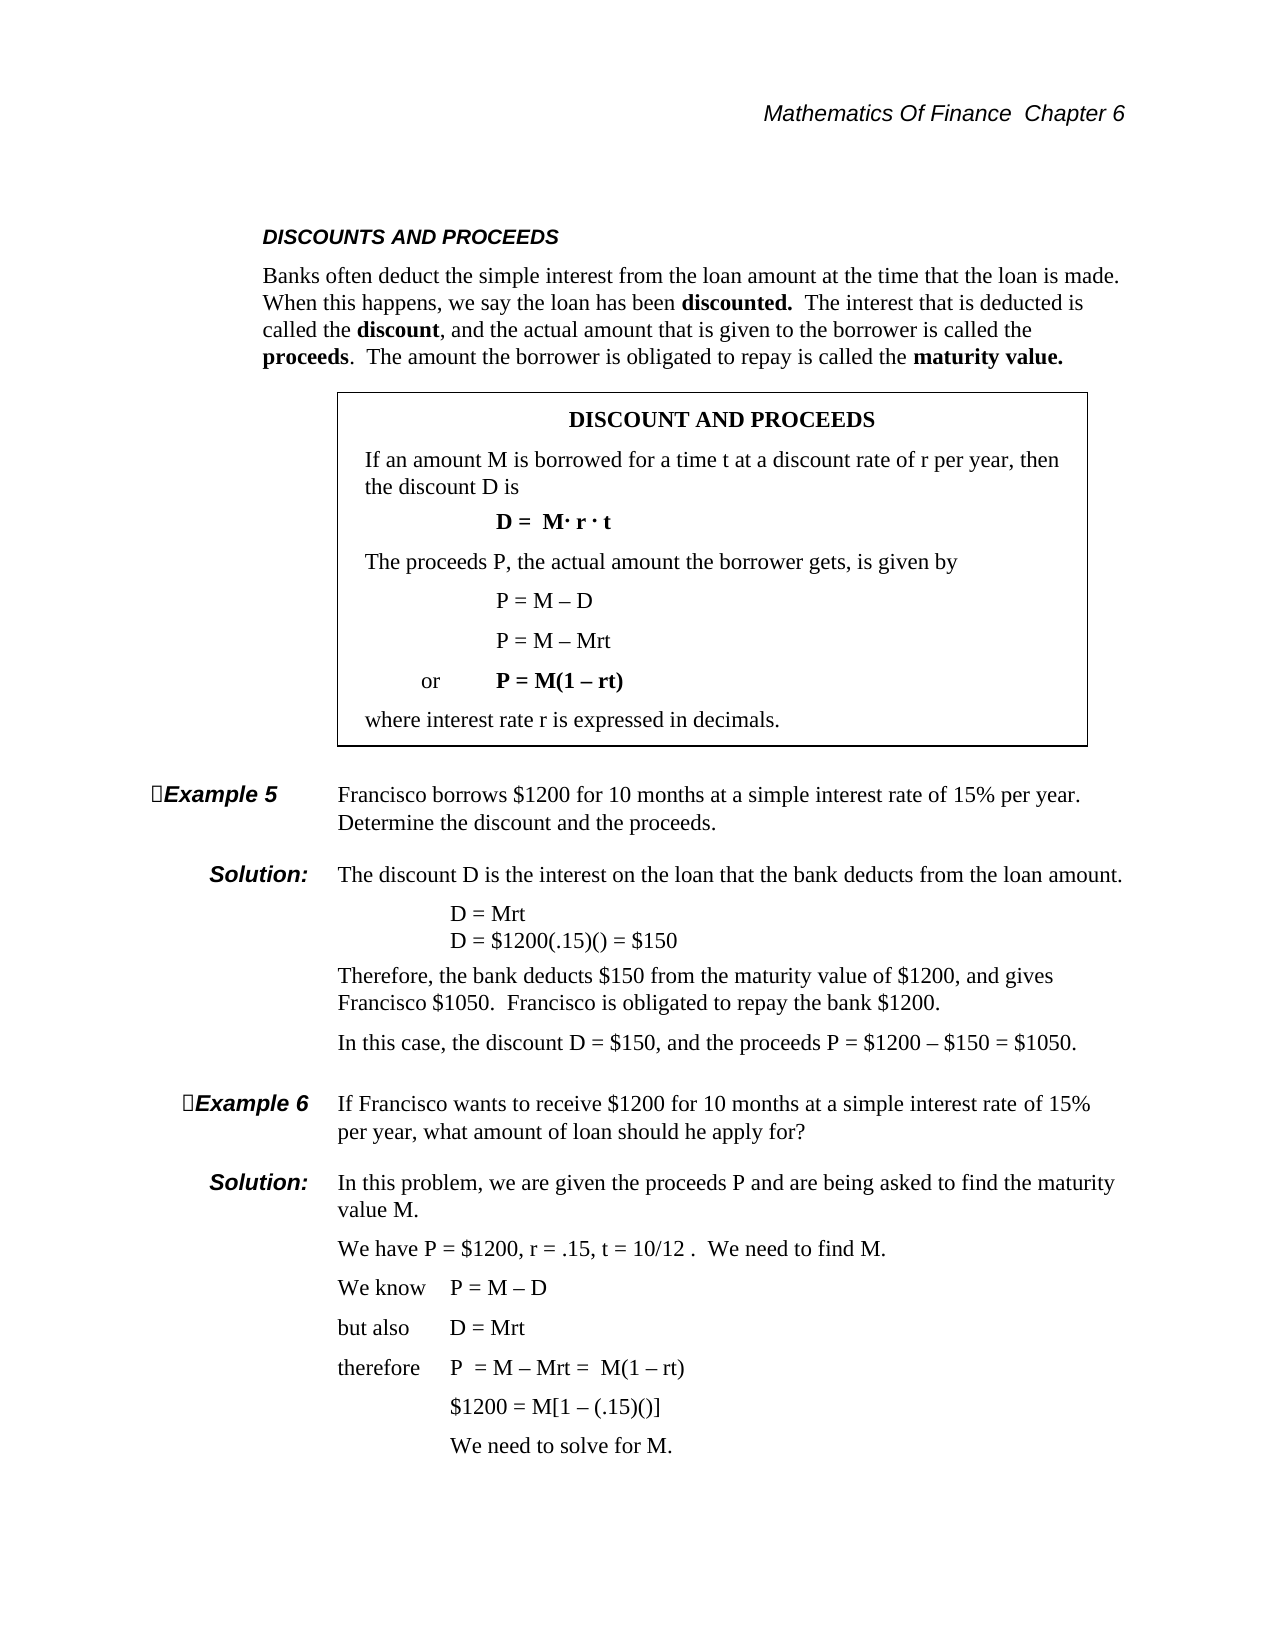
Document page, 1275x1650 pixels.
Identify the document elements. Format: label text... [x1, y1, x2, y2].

text Solution: In this problem, we are given the proceeds P and are being asked to find the maturity value M. [150, 1169, 1125, 1222]
text D = $1200(.15)() = $150 [150, 927, 1125, 953]
text $1200 = M[1 – (.15)()] [337, 1393, 1125, 1419]
text but also D = Mrt [337, 1314, 1125, 1341]
text In this case, the discount D = $150, and the proceeds P = $1200 – $150 = $1050. [337, 1028, 1125, 1055]
text Therefore, the bank deducts $150 from the maturity value of $1200, and gives Francisco $1050. Francisco is obligated to repay the bank $1200. [337, 962, 1125, 1016]
text Banks often deduct the simple interest from the loan amount at the time that the loan is made. When this happens, we say the loan has been discounted. The interest that is deducted is called the discount, and the actual amount that is given to the borrower is called the proceeds. The amount the borrower is obligated to repay is called the maturity value. [262, 261, 1125, 370]
text D = Mrt [337, 900, 1125, 927]
subtitle DISCOUNTS AND PROCEEDS [262, 225, 1125, 249]
table_header DISCOUNT AND PROCEEDS If an amount M is borrowed for a time t at a discount rate of r per year, then the discount D is D = M. r . t The proceeds P, the actual amount the borrower gets, is given by P = M – D P = M – Mrt or P = M(1 – rt) where interest rate r is expressed in decimals. [338, 393, 1087, 745]
text therefore P = M – Mrt = M(1 – rt) [337, 1353, 1125, 1380]
text We know P = M – D [337, 1274, 1125, 1301]
text Solution: The discount D is the interest on the loan that the bank deducts from the loan amount. [150, 861, 1125, 887]
text We have P = $1200, r = .15, t = 10/12 . We need to find M. [337, 1234, 1125, 1262]
text Example 6 If Francisco wants to receive $1200 for 10 months at a simple interest rate of 15% per year, what amount of loan should he apply for? [150, 1087, 1125, 1144]
text Example 5 Francisco borrows $1200 for 10 months at a simple interest rate of 15% per year. Determine the discount and the proceeds. [150, 778, 1125, 836]
text We need to solve for M. [150, 1432, 1125, 1458]
